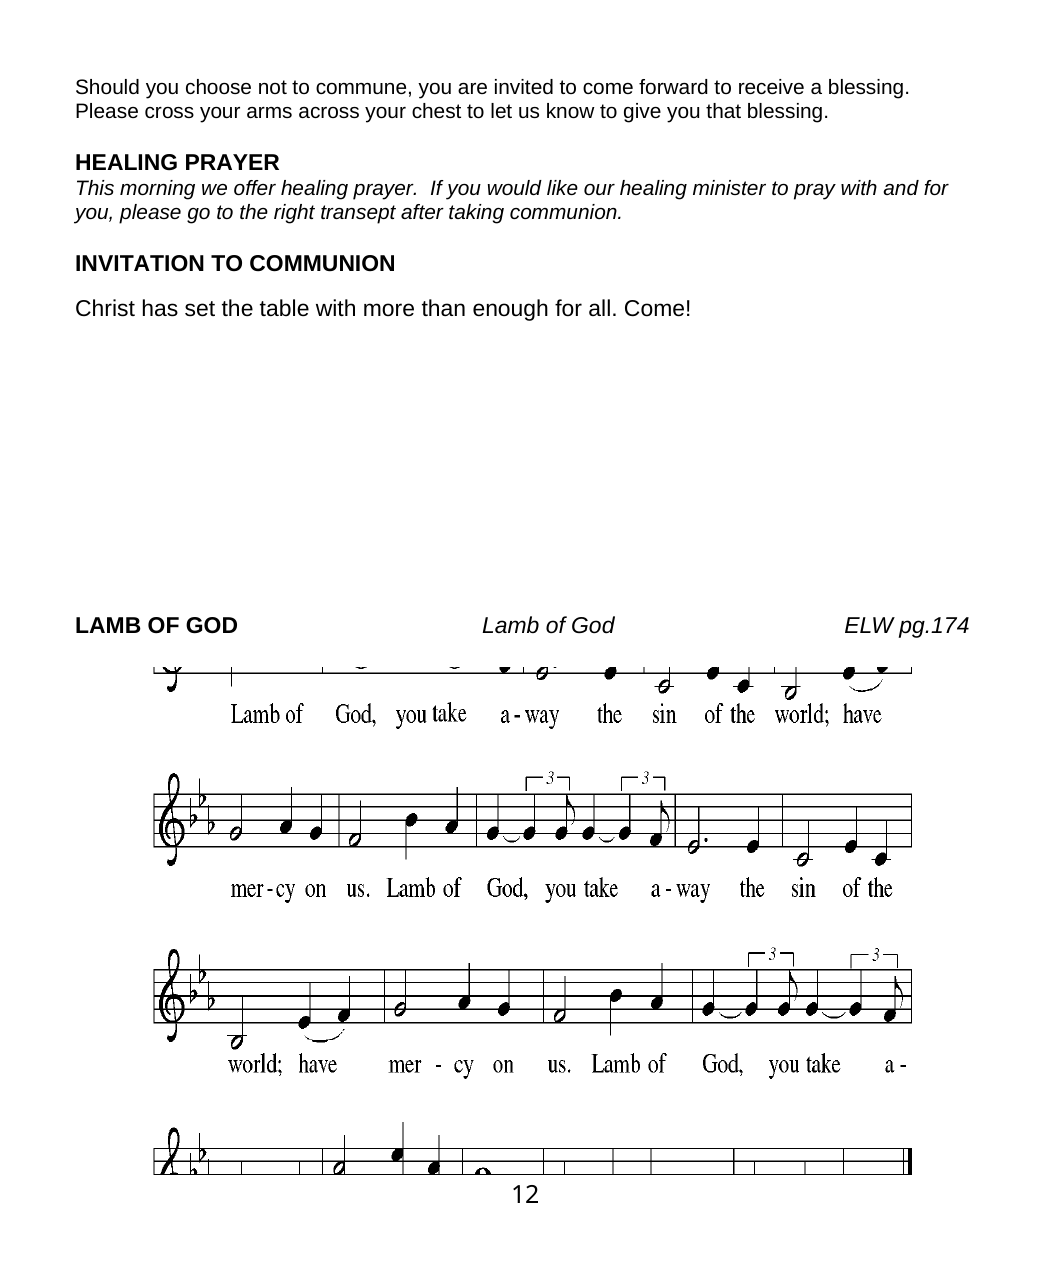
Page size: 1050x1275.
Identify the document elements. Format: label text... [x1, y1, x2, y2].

text lamb of god Lamb of God ELW pg.174 [75, 101, 975, 128]
picture [78, 158, 959, 662]
